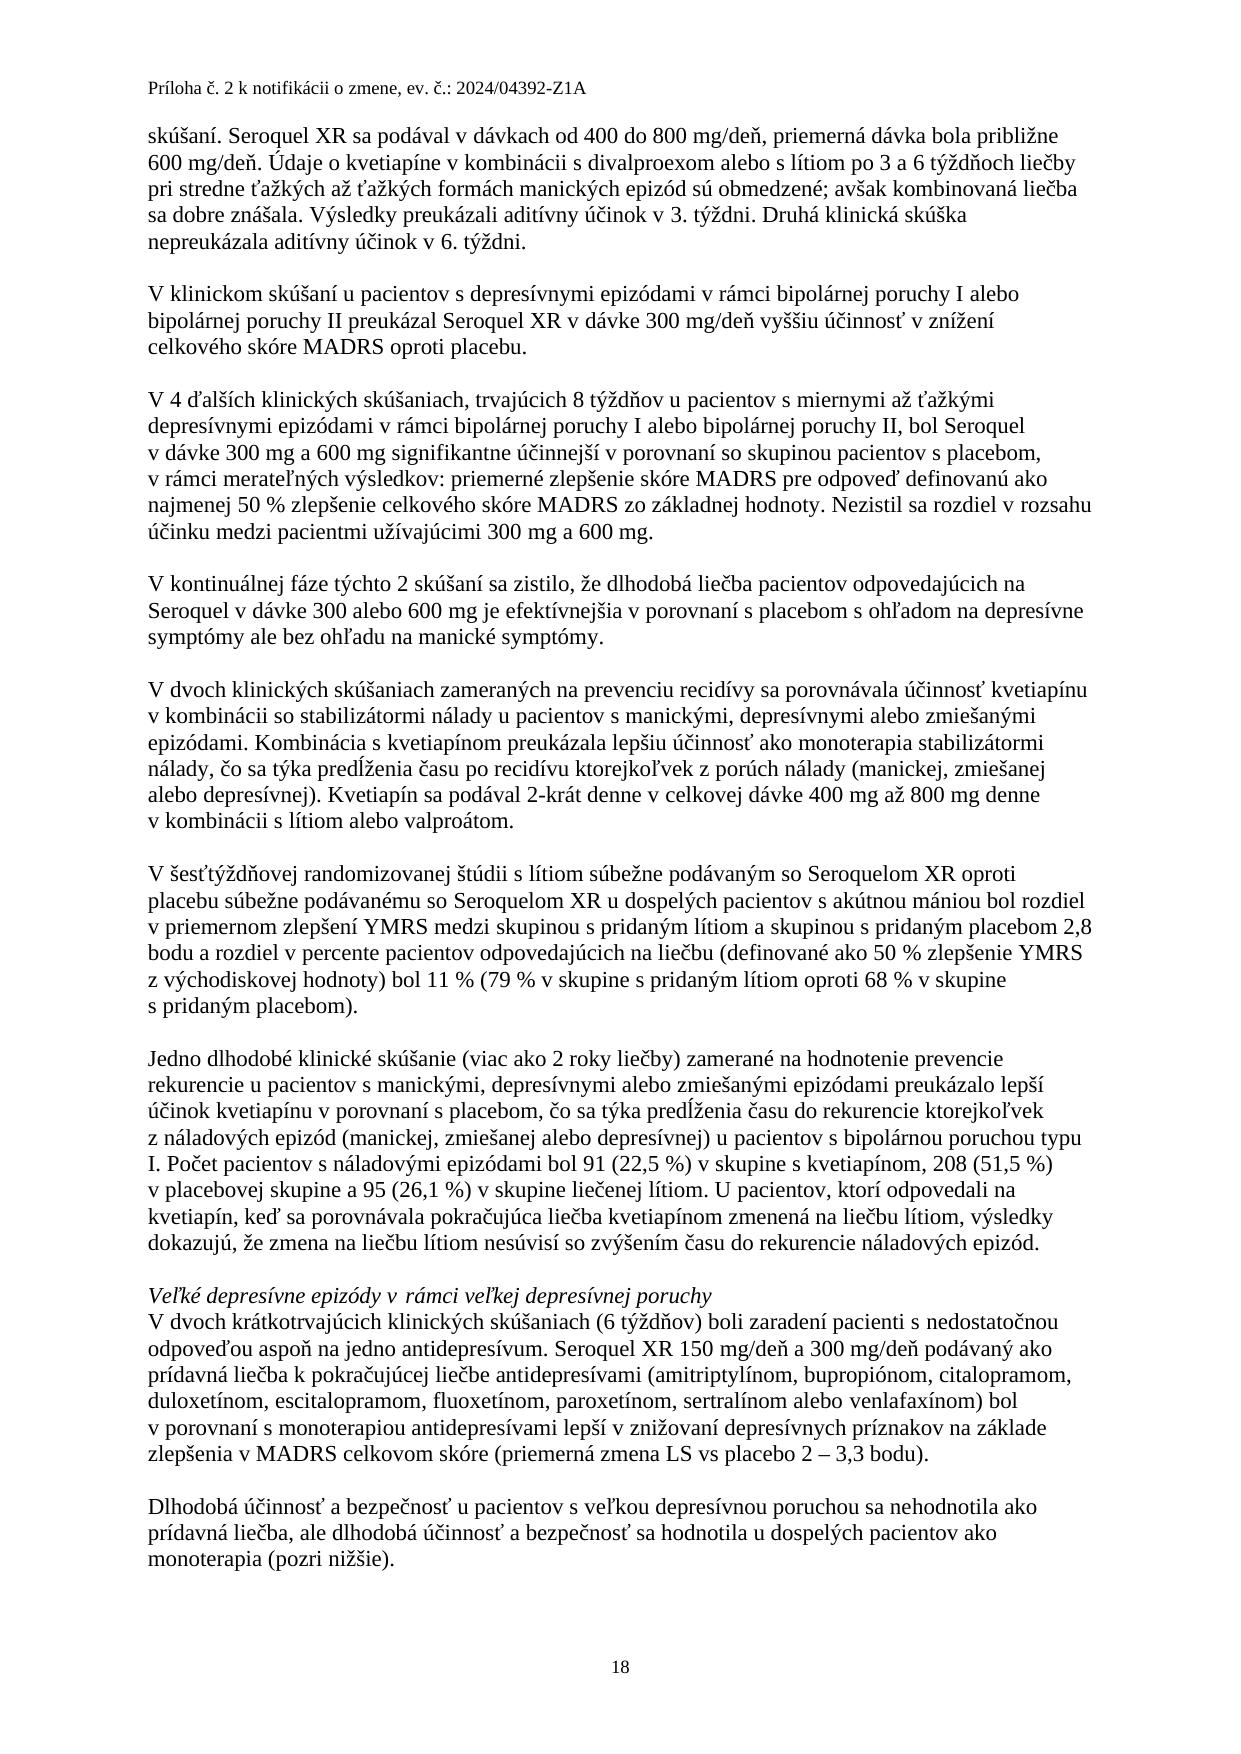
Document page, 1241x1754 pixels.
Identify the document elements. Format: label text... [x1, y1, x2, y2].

text V 4 ďalších klinických skúšaniach, trvajúcich 8 týždňov u pacientov s miernymi až ťažkými depresívnymi epizódami v rámci bipolárnej poruchy I alebo bipolárnej poruchy II, bol Seroquel v dávke 300 mg a 600 mg signifikantne účinnejší v porovnaní so skupinou pacientov s placebom, v rámci merateľných výsledkov: priemerné zlepšenie skóre MADRS pre odpoveď definovanú ako najmenej 50 % zlepšenie celkového skóre MADRS zo základnej hodnoty. Nezistil sa rozdiel v rozsahu účinku medzi pacientmi užívajúcimi 300 mg a 600 mg. [148, 386, 1092, 544]
text V dvoch krátkotrvajúcich klinických skúšaniach (6 týždňov) boli zaradení pacienti s nedostatočnou odpoveďou aspoň na jedno antidepresívum. Seroquel XR 150 mg/deň a 300 mg/deň podávaný ako prídavná liečba k pokračujúcej liečbe antidepresívami (amitriptylínom, bupropiónom, citalopramom, duloxetínom, escitalopramom, fluoxetínom, paroxetínom, sertralínom alebo venlafaxínom) bol v porovnaní s monoterapiou antidepresívami lepší v znižovaní depresívnych príznakov na základe zlepšenia v MADRS celkovom skóre (priemerná zmena LS vs placebo 2 – 3,3 bodu). [148, 1308, 1092, 1466]
text Veľké depresívne epizódy v rámci veľkej depresívnej poruchy [148, 1282, 1092, 1308]
text Jedno dlhodobé klinické skúšanie (viac ako 2 roky liečby) zamerané na hodnotenie prevencie rekurencie u pacientov s manickými, depresívnymi alebo zmiešanými epizódami preukázalo lepší účinok kvetiapínu v porovnaní s placebom, čo sa týka predĺženia času do rekurencie ktorejkoľvek z náladových epizód (manickej, zmiešanej alebo depresívnej) u pacientov s bipolárnou poruchou typu I. Počet pacientov s náladovými epizódami bol 91 (22,5 %) v skupine s kvetiapínom, 208 (51,5 %) v placebovej skupine a 95 (26,1 %) v skupine liečenej lítiom. U pacientov, ktorí odpovedali na kvetiapín, keď sa porovnávala pokračujúca liečba kvetiapínom zmenená na liečbu lítiom, výsledky dokazujú, že zmena na liečbu lítiom nesúvisí so zvýšením času do rekurencie náladových epizód. [148, 1045, 1092, 1256]
text V kontinuálnej fáze týchto 2 skúšaní sa zistilo, že dlhodobá liečba pacientov odpovedajúcich na Seroquel v dávke 300 alebo 600 mg je efektívnejšia v porovnaní s placebom s ohľadom na depresívne symptómy ale bez ohľadu na manické symptómy. [148, 570, 1092, 649]
text V šesťtýždňovej randomizovanej štúdii s lítiom súbežne podávaným so Seroquelom XR oproti placebu súbežne podávanému so Seroquelom XR u dospelých pacientov s akútnou mániou bol rozdiel v priemernom zlepšení YMRS medzi skupinou s pridaným lítiom a skupinou s pridaným placebom 2,8 bodu a rozdiel v percente pacientov odpovedajúcich na liečbu (definované ako 50 % zlepšenie YMRS z východiskovej hodnoty) bol 11 % (79 % v skupine s pridaným lítiom oproti 68 % v skupine s pridaným placebom). [148, 860, 1092, 1018]
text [148, 1493, 1092, 1598]
text V klinickom skúšaní u pacientov s depresívnymi epizódami v rámci bipolárnej poruchy I alebo bipolárnej poruchy II preukázal Seroquel XR v dávke 300 mg/deň vyššiu účinnosť v znížení celkového skóre MADRS oproti placebu. [148, 281, 1092, 359]
text V dvoch klinických skúšaniach zameraných na prevenciu recidívy sa porovnávala účinnosť kvetiapínu v kombinácii so stabilizátormi nálady u pacientov s manickými, depresívnymi alebo zmiešanými epizódami. Kombinácia s kvetiapínom preukázala lepšiu účinnosť ako monoterapia stabilizátormi nálady, čo sa týka predĺženia času po recidívu ktorejkoľvek z porúch nálady (manickej, zmiešanej alebo depresívnej). Kvetiapín sa podával 2-krát denne v celkovej dávke 400 mg až 800 mg denne v kombinácii s lítiom alebo valproátom. [148, 676, 1092, 834]
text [148, 122, 1092, 254]
